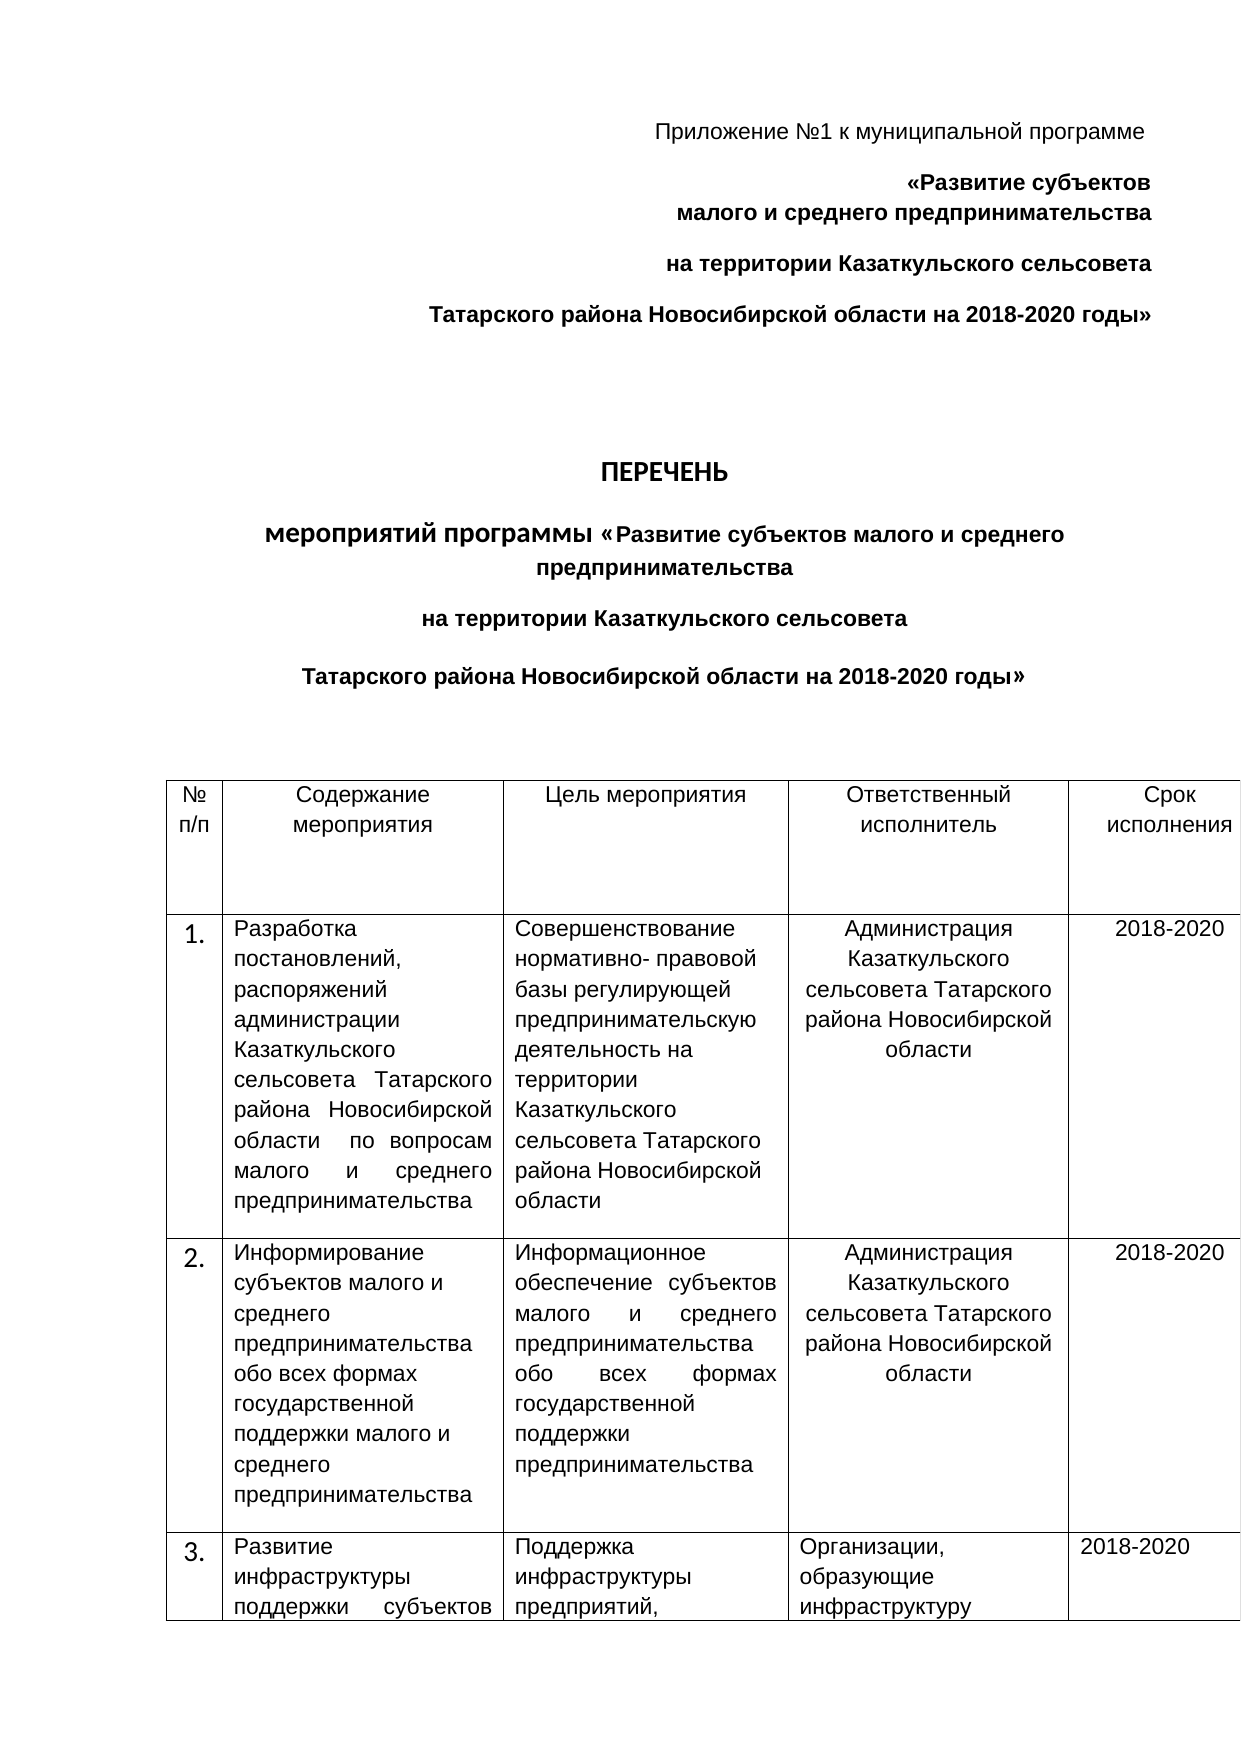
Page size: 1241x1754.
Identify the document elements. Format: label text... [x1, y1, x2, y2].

table_header Срок исполнения [1069, 781, 1240, 914]
text мероприятий программы «Развитие субъектов малого и среднего предпринимательства [177, 514, 1152, 580]
table_header Ответственный исполнитель [789, 781, 1068, 914]
table_cell Разработка постановлений, распоряжений администрации Казаткульского сельсовета Татарского района Новосибирской области по вопросам малого и среднего предпринимательства [223, 915, 503, 1238]
text Татарского района Новосибирской области на 2018-2020 годы» [177, 301, 1152, 328]
table_cell 2018-2020 [1069, 915, 1240, 1238]
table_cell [789, 1533, 1068, 1619]
table_header Содержание мероприятия [223, 781, 503, 914]
table_cell 2018-2020 [1069, 1239, 1240, 1532]
table_header № п/п [167, 781, 222, 914]
text «Развитие субъектов малого и среднего предпринимательства [177, 169, 1152, 226]
table_cell 3. [167, 1533, 222, 1619]
table_cell 2. [167, 1239, 222, 1532]
table_cell 2018-2020 [1069, 1533, 1240, 1619]
text Приложение №1 к муниципальной программе [177, 118, 1152, 144]
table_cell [223, 1533, 503, 1619]
table_header Цель мероприятия [504, 781, 788, 914]
table_cell Совершенствование нормативно- правовой базы регулирующей предпринимательскую деятельность на территории Казаткульского сельсовета Татарского района Новосибирской области [504, 915, 788, 1238]
text Татарского района Новосибирской области на 2018-2020 годы» [177, 656, 1152, 692]
table_cell Информационное обеспечение субъектов малого и среднего предпринимательства обо всех формах государственной поддержки предпринимательства [504, 1239, 788, 1532]
text на территории Казаткульского сельсовета [177, 250, 1152, 277]
table_cell 1. [167, 915, 222, 1238]
text ПЕРЕЧЕНЬ [177, 412, 1152, 488]
table_cell Администрация Казаткульского сельсовета Татарского района Новосибирской области [789, 1239, 1068, 1532]
table_cell Администрация Казаткульского сельсовета Татарского района Новосибирской области [789, 915, 1068, 1238]
table_cell Информирование субъектов малого и среднего предпринимательства обо всех формах государственной поддержки малого и среднего предпринимательства [223, 1239, 503, 1532]
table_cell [504, 1533, 788, 1619]
text на территории Казаткульского сельсовета [177, 605, 1152, 631]
